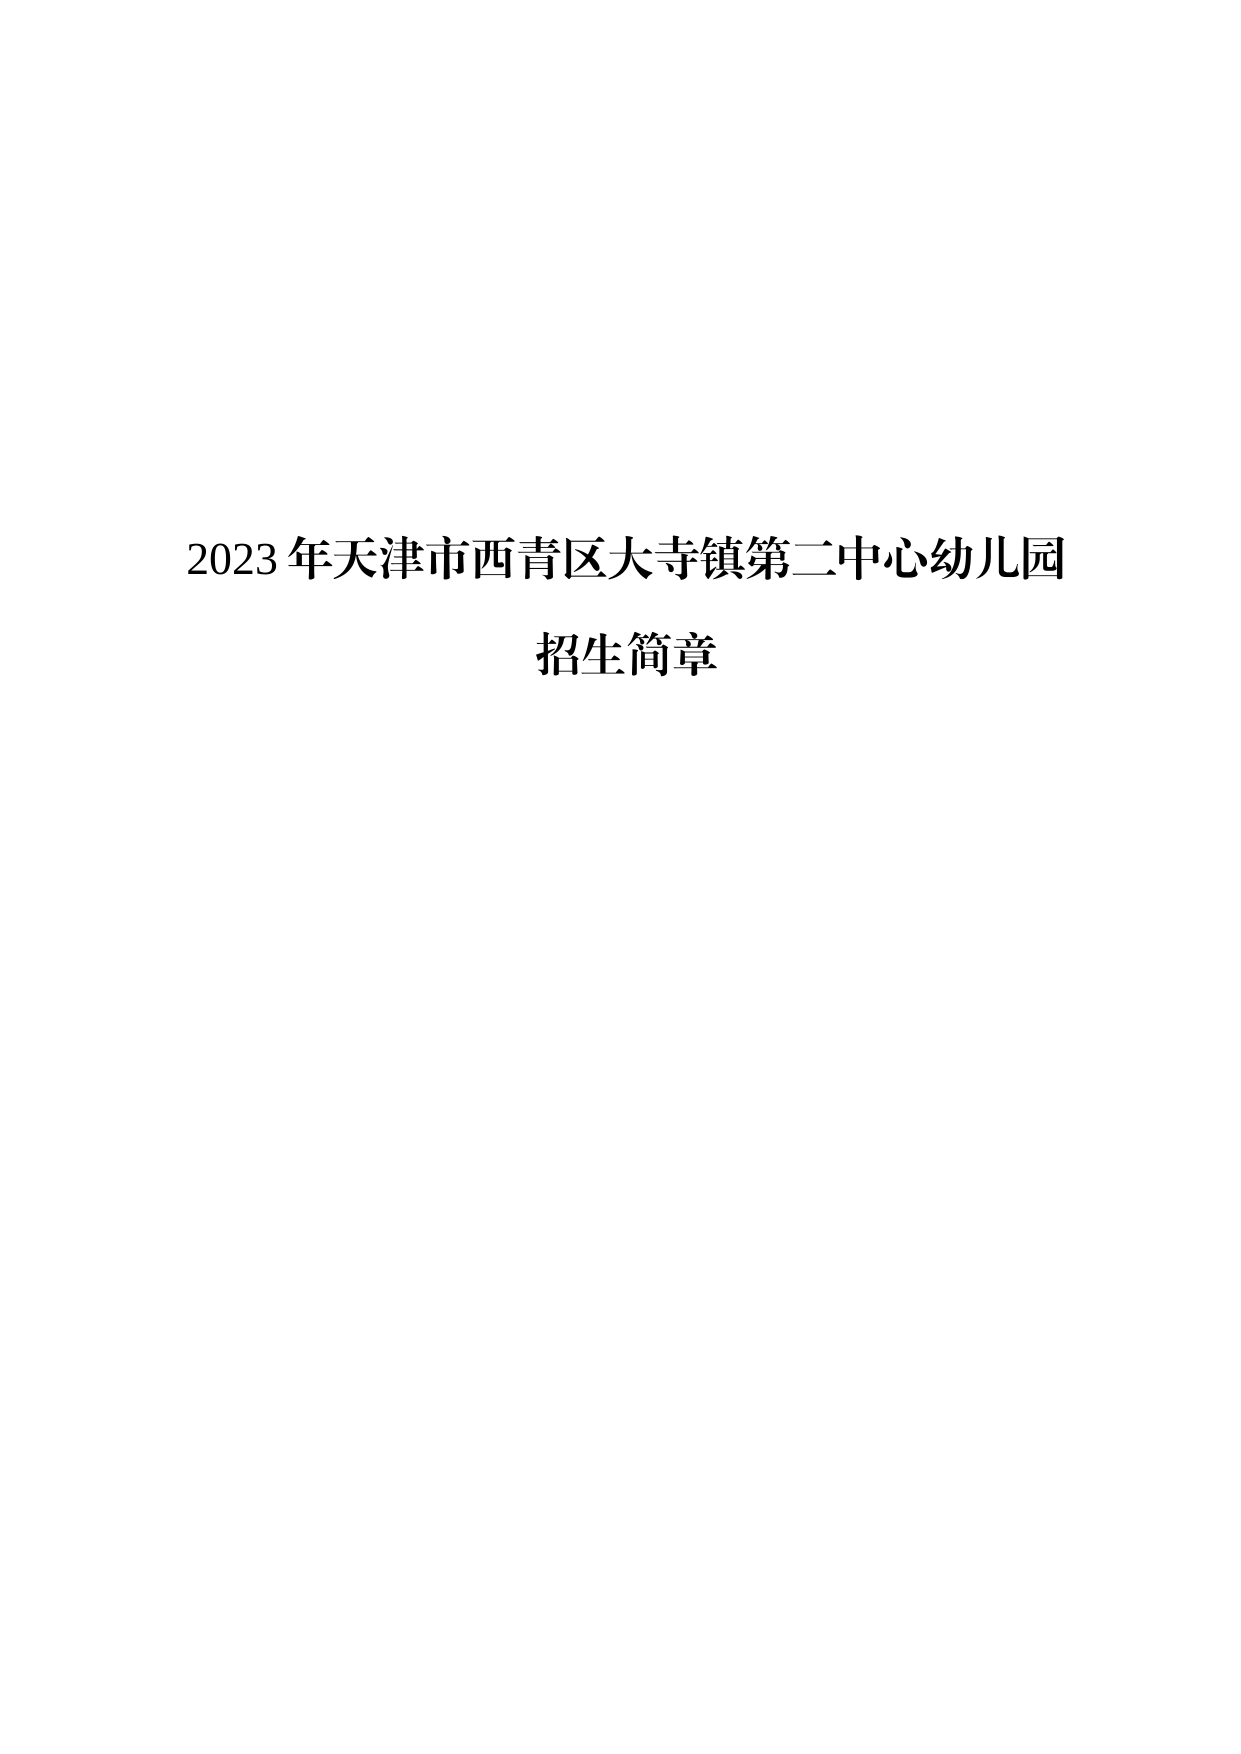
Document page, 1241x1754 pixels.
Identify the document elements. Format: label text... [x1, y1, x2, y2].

text 2023年天津市西青区大寺镇第二中心幼儿园招生简章 [165, 527, 1087, 690]
